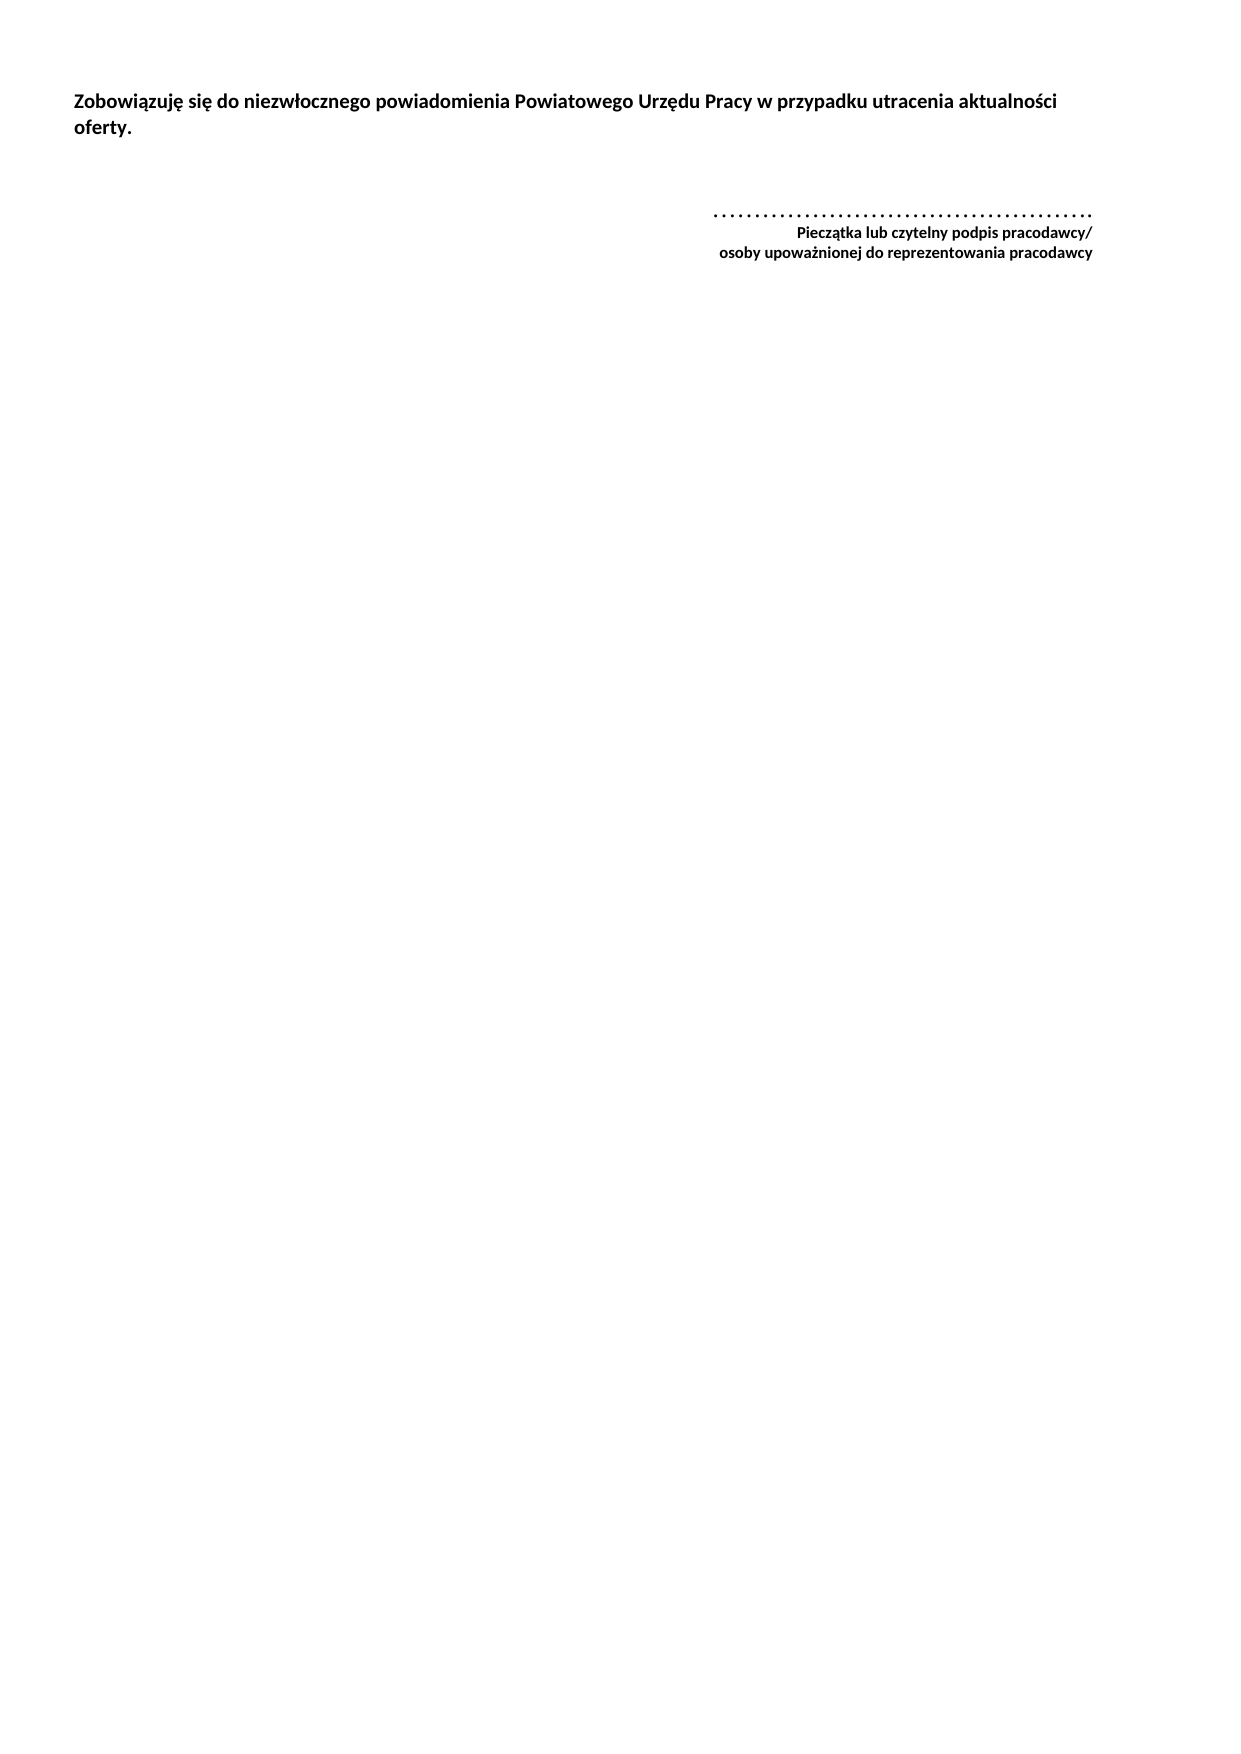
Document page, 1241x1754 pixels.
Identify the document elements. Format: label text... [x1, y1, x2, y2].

text Pieczątka lub czytelny podpis pracodawcy/ [74, 222, 1093, 243]
text osoby upoważnionej do reprezentowania pracodawcy [516, 243, 1093, 263]
text ………………………………………. [44, 194, 1093, 222]
text Zobowiązuję się do niezwłocznego powiadomienia Powiatowego Urzędu Pracy w przypadku utracenia aktualności oferty. [74, 89, 1093, 139]
